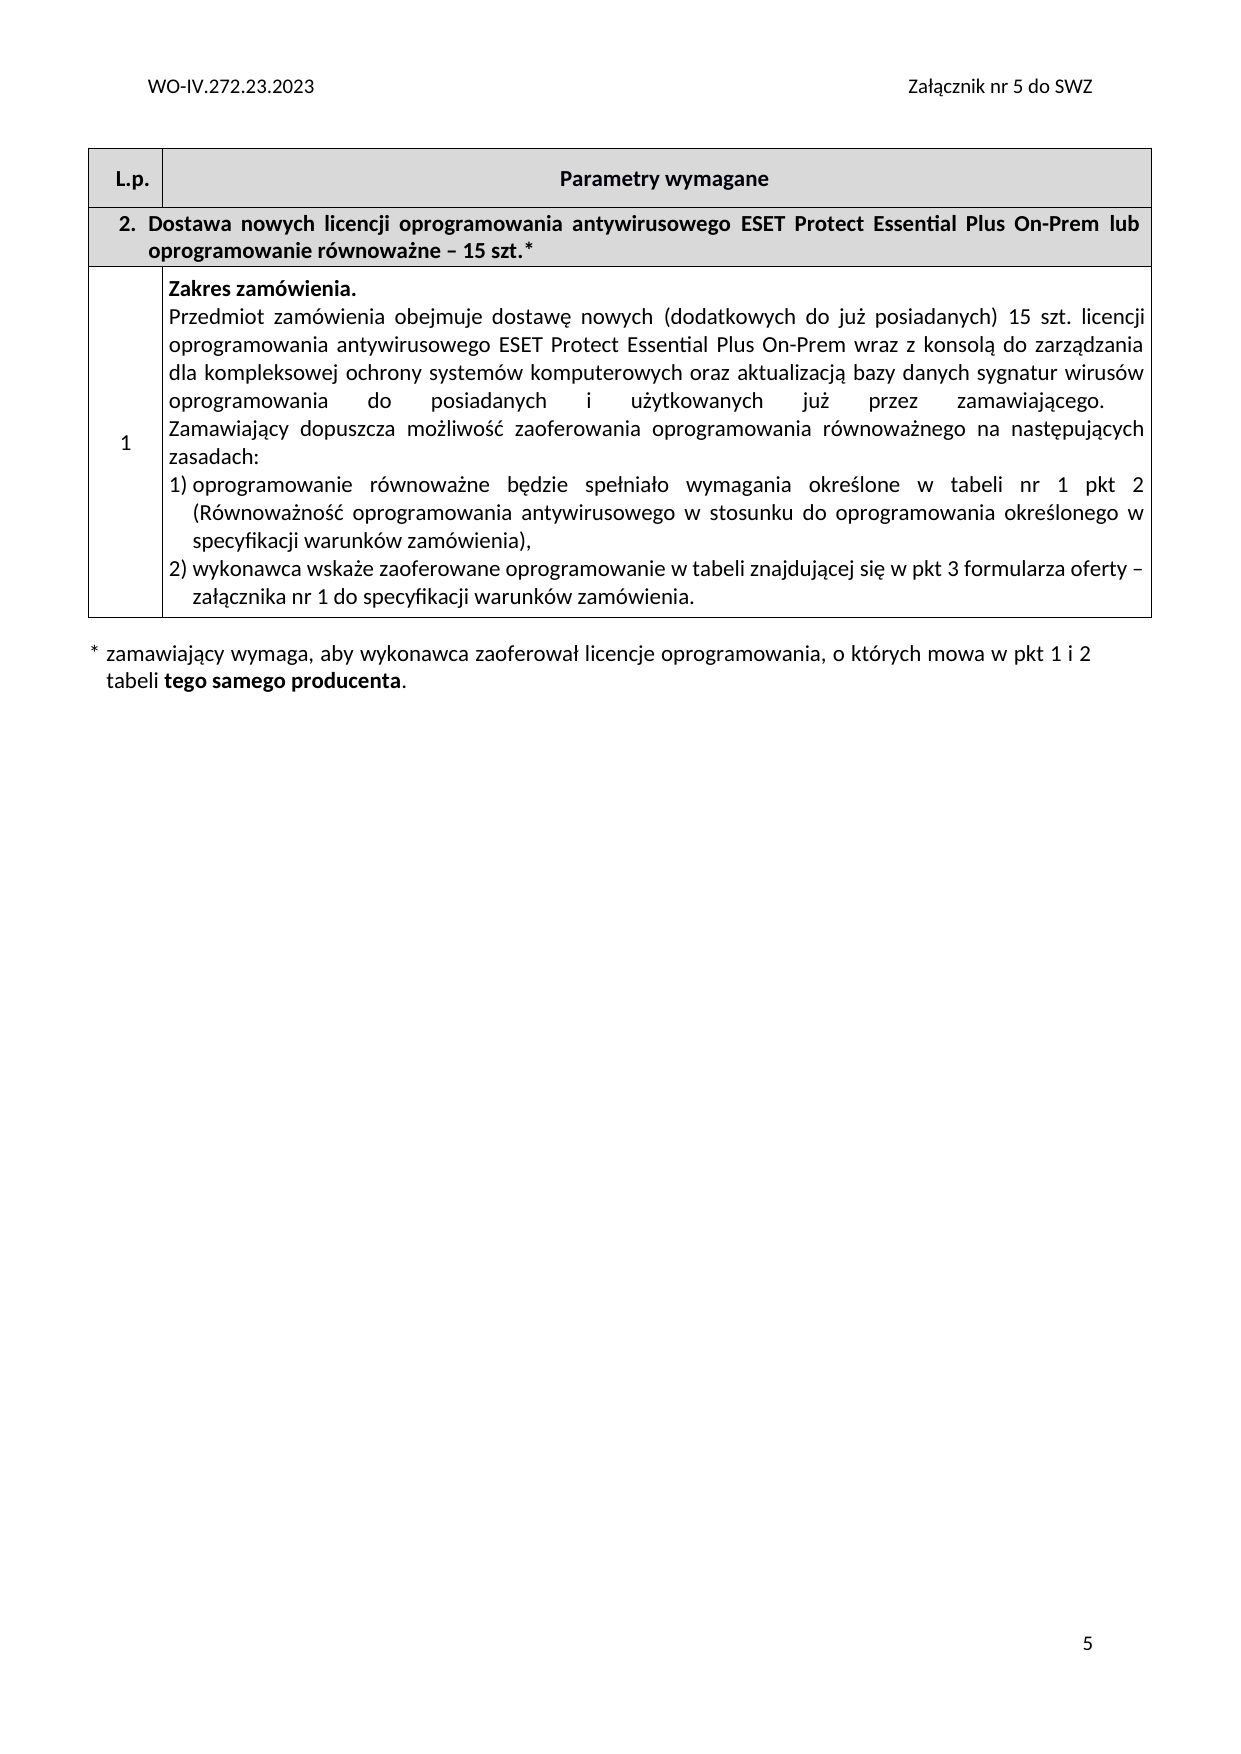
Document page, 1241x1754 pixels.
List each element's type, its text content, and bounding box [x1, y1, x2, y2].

table_cell Zakres zamówienia. Przedmiot zamówienia obejmuje dostawę nowych (dodatkowych do już posiadanych) 15 szt. licencji oprogramowania antywirusowego ESET Protect Essential Plus On-Prem wraz z konsolą do zarządzania dla kompleksowej ochrony systemów komputerowych oraz aktualizacją bazy danych sygnatur wirusów oprogramowania do posiadanych i użytkowanych już przez zamawiającego. Zamawiający dopuszcza możliwość zaoferowania oprogramowania równoważnego na następujących zasadach: oprogramowanie równoważne będzie spełniało wymagania określone w tabeli nr 1 pkt 2 (Równoważność oprogramowania antywirusowego w stosunku do oprogramowania określonego w specyfikacji warunków zamówienia), wykonawca wskaże zaoferowane oprogramowanie w tabeli znajdującej się w pkt 3 formularza oferty – załącznika nr 1 do specyfikacji warunków zamówienia. [163, 267, 1151, 617]
table_cell Dostawa nowych licencji oprogramowania antywirusowego ESET Protect Essential Plus On-Prem lub oprogramowanie równoważne – 15 szt.* [89, 208, 1151, 266]
text * zamawiający wymaga, aby wykonawca zaoferował licencje oprogramowania, o których mowa w pkt 1 i 2 tabeli tego samego producenta. [88, 639, 1093, 695]
table_header L.p. [89, 149, 162, 207]
table_header Parametry wymagane [163, 149, 1151, 207]
table_cell 1 [89, 267, 162, 617]
